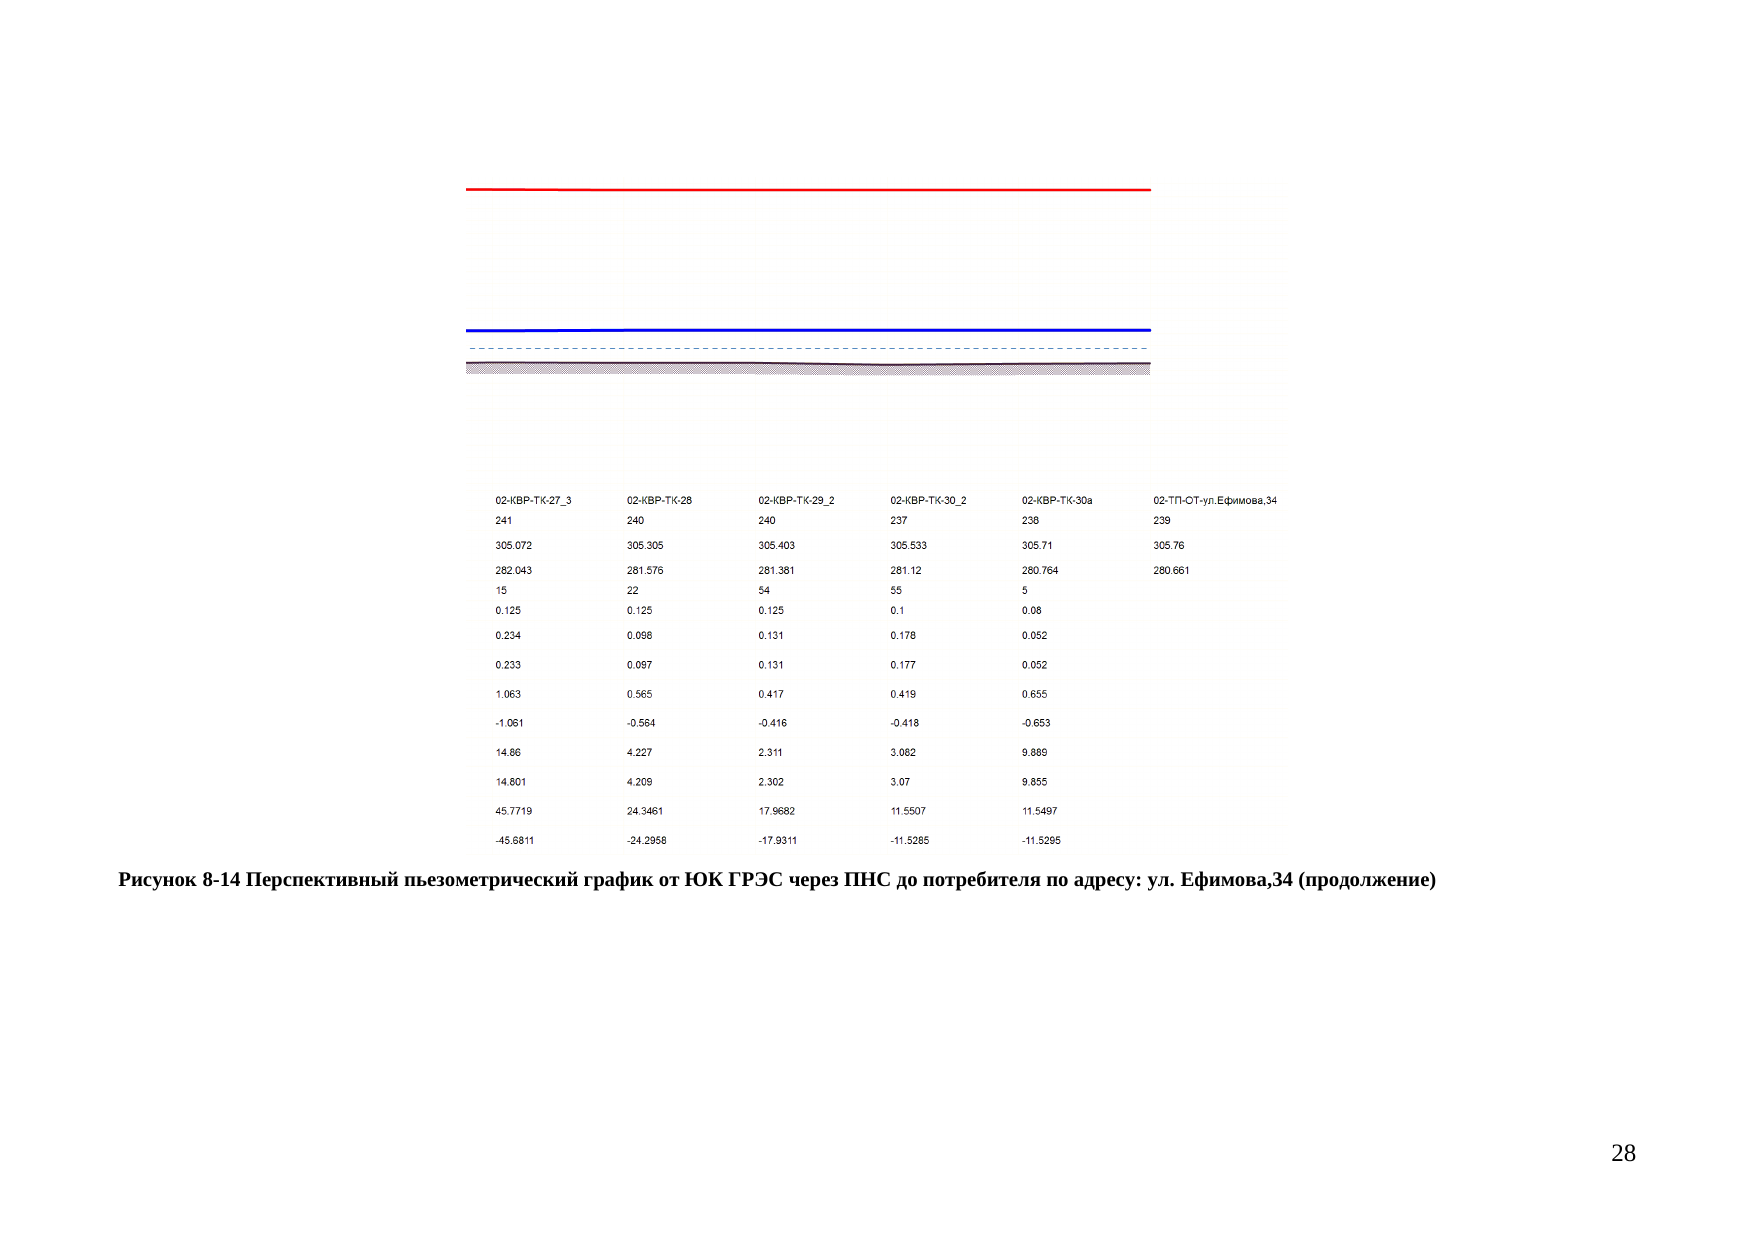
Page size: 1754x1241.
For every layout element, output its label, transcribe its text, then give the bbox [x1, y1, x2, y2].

picture [466, 177, 1289, 855]
text Рисунок 8-14 Перспективный пьезометрический график от ЮК ГРЭС через ПНС до потребителя по адресу: ул. Ефимова,34 (продолжение) [118, 867, 1636, 891]
